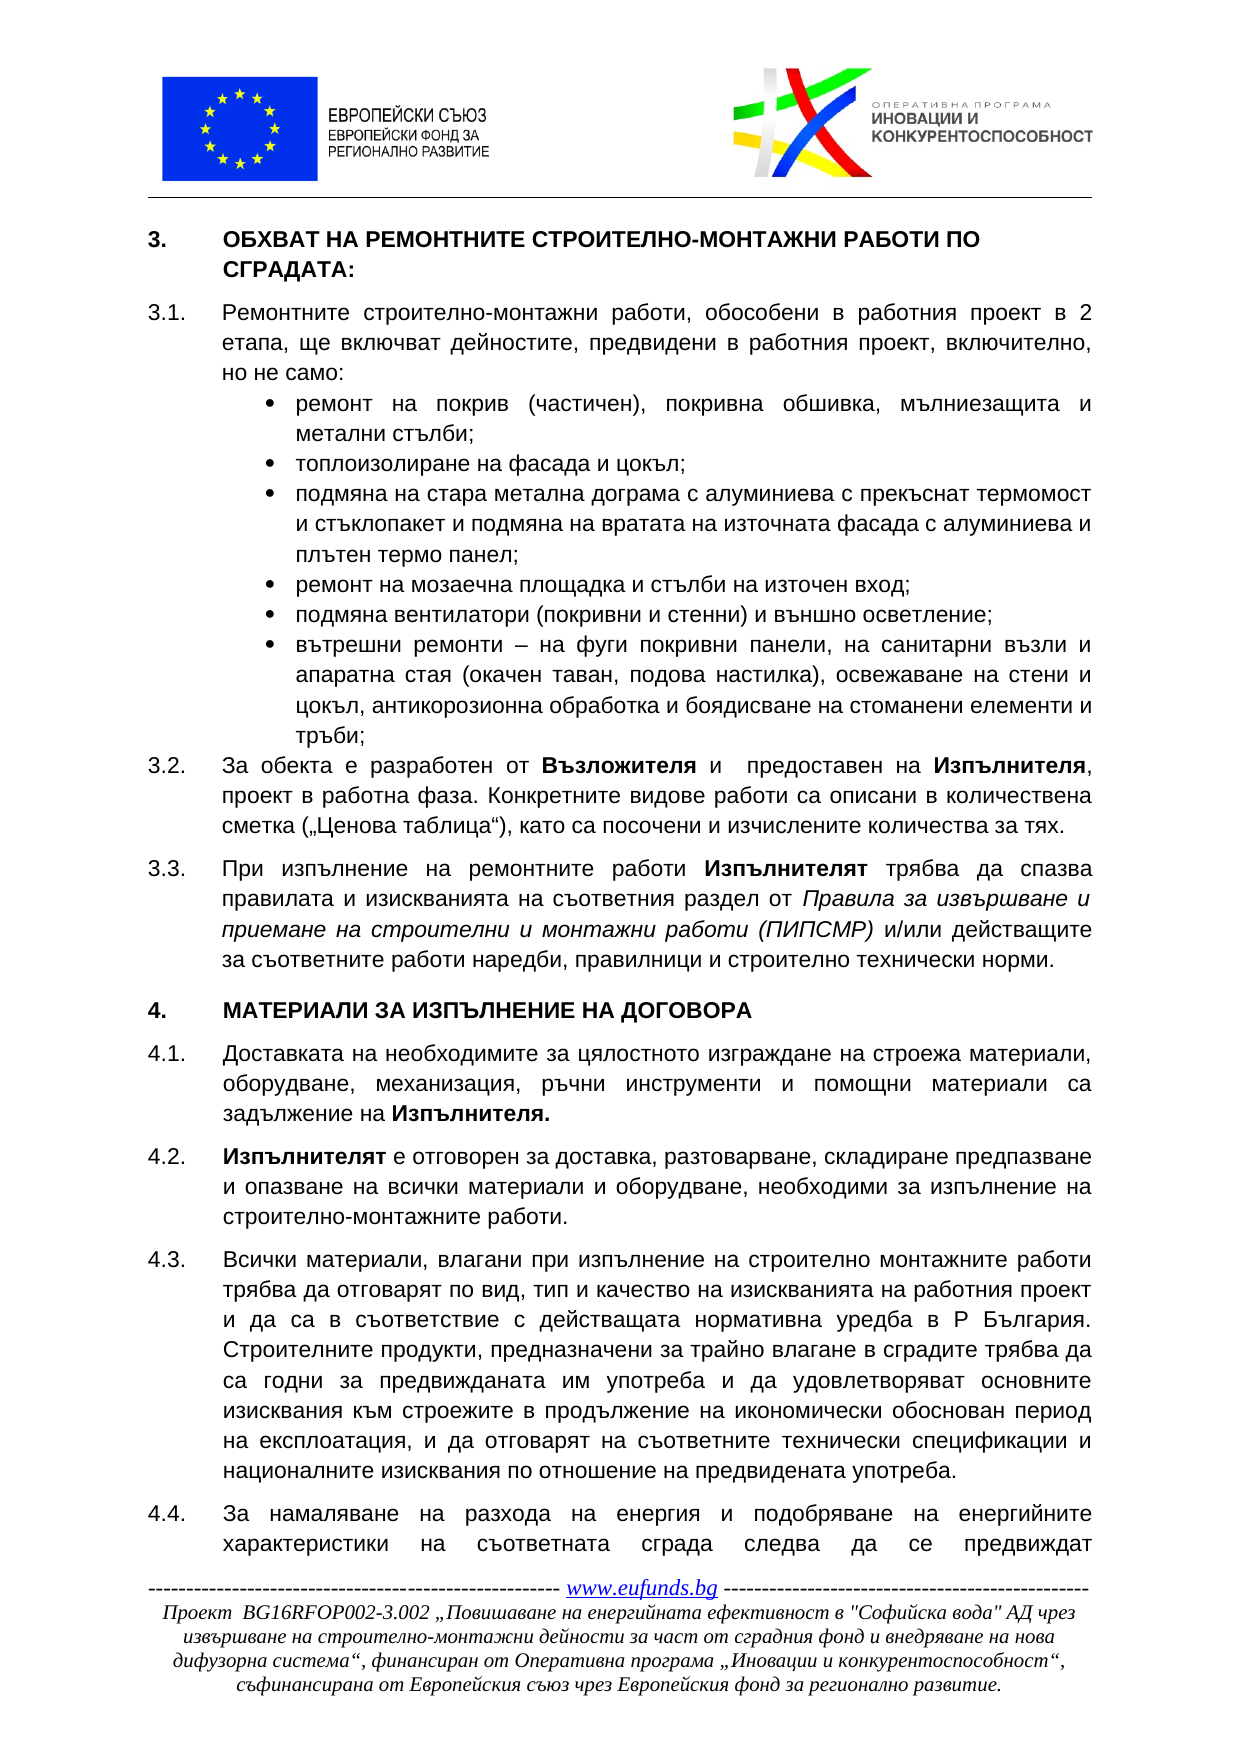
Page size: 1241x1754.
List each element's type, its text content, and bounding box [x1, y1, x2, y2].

list Изпълнителят е отговорен за доставка, разтоварване, складиране предпазване и опазване на всички материали и оборудване, необходими за изпълнение на строително-монтажните работи. [148, 1143, 1092, 1229]
list За обекта е разработен от Възложителя и предоставен на Изпълнителя, проект в работна фаза. Конкретните видове работи са описани в количествена сметка („Ценова таблица“), като са посочени и изчислените количества за тях. [148, 752, 1092, 839]
list Всички материали, влагани при изпълнение на строително монтажните работи трябва да отговарят по вид, тип и качество на изискванията на работния проект и да са в съответствие с действащата нормативна уредба в Р България. Строителните продукти, предназначени за трайно влагане в сградите трябва да са годни за предвижданата им употреба и да удовлетворяват основните изисквания към строежите в продължение на икономически обоснован период на експлоатация, и да отговарят на съответните технически спецификации и националните изисквания по отношение на предвидената употреба. [148, 1246, 1092, 1484]
list подмяна на стара метална дограма с алуминиева с прекъснат термомост и стъклопакет и подмяна на вратата на източната фасада с алуминиева и плътен термо панел; [266, 480, 1092, 567]
list Доставката на необходимите за цялостното изграждане на строежа материали, оборудване, механизация, ръчни инструменти и помощни материали са задължение на Изпълнителя. [148, 1039, 1092, 1126]
picture [707, 44, 1093, 195]
list ремонт на покрив (частичен), покривна обшивка, мълниезащита и метални стълби; [266, 389, 1092, 446]
subtitle ОБХВАТ НА РЕМОНТНИТЕ СТРОИТЕЛНО-МОНТАЖНИ РАБОТИ ПО СГРАДАТА: [148, 226, 1092, 283]
subtitle МАТЕРИАЛИ ЗА ИЗПЪЛНЕНИЕ НА ДОГОВОРА [148, 997, 1092, 1023]
picture [147, 65, 518, 195]
list Ремонтните строително-монтажни работи, обособени в работния проект в 2 етапа, ще включват дейностите, предвидени в работния проект, включително, но не само: [148, 299, 1092, 386]
list подмяна вентилатори (покривни и стенни) и външно осветление; [266, 601, 1092, 627]
list топлоизолиране на фасада и цокъл; [266, 450, 1092, 476]
list При изпълнение на ремонтните работи Изпълнителят трябва да спазва правилата и изискванията на съответния раздел от Правила за извършване и приемане на строителни и монтажни работи (ПИПСМР) и/или действащите за съответните работи наредби, правилници и строително технически норми. [148, 855, 1092, 972]
list вътрешни ремонти – на фуги покривни панели, на санитарни възли и апаратна стая (окачен таван, подова настилка), освежаване на стени и цокъл, антикорозионна обработка и боядисване на стоманени елементи и тръби; [266, 631, 1092, 748]
list ремонт на мозаечна площадка и стълби на източен вход; [266, 571, 1092, 597]
